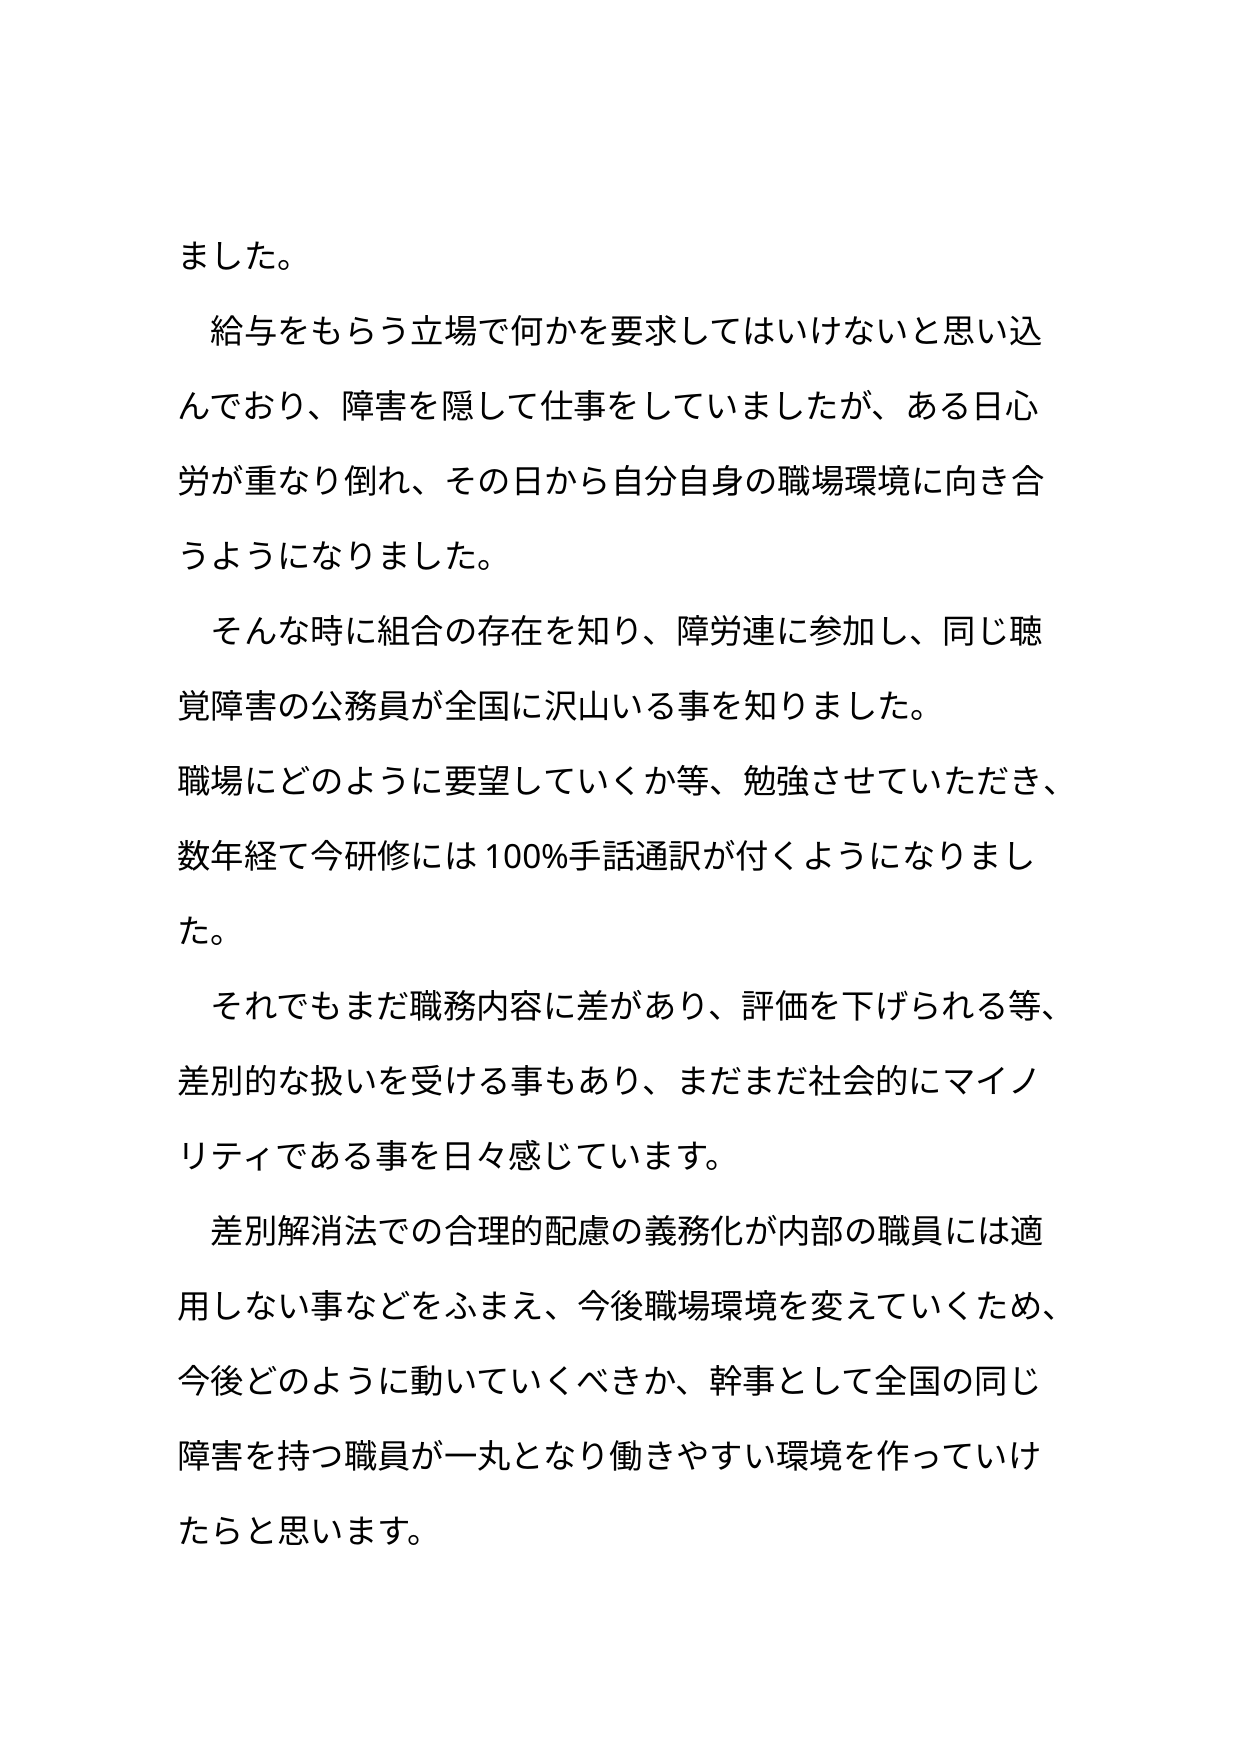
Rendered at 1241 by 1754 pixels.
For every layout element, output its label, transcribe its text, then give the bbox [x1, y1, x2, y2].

text 職場にどのように要望していくか等、勉強させていただき、数年経て今研修には100%手話通訳が付くようになりました。 [177, 742, 1063, 967]
text それでもまだ職務内容に差があり、評価を下げられる等、差別的な扱いを受ける事もあり、まだまだ社会的にマイノリティである事を日々感じています。 [177, 967, 1063, 1192]
text そんな時に組合の存在を知り、障労連に参加し、同じ聴覚障害の公務員が全国に沢山いる事を知りました。 [177, 592, 1063, 742]
text 給与をもらう立場で何かを要求してはいけないと思い込んでおり、障害を隠して仕事をしていましたが、ある日心労が重なり倒れ、その日から自分自身の職場環境に向き合うようになりました。 [177, 292, 1063, 592]
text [177, 217, 1063, 292]
text 差別解消法での合理的配慮の義務化が内部の職員には適用しない事などをふまえ、今後職場環境を変えていくため、今後どのように動いていくべきか、幹事として全国の同じ障害を持つ職員が一丸となり働きやすい環境を作っていけたらと思います。 [177, 1192, 1063, 1567]
